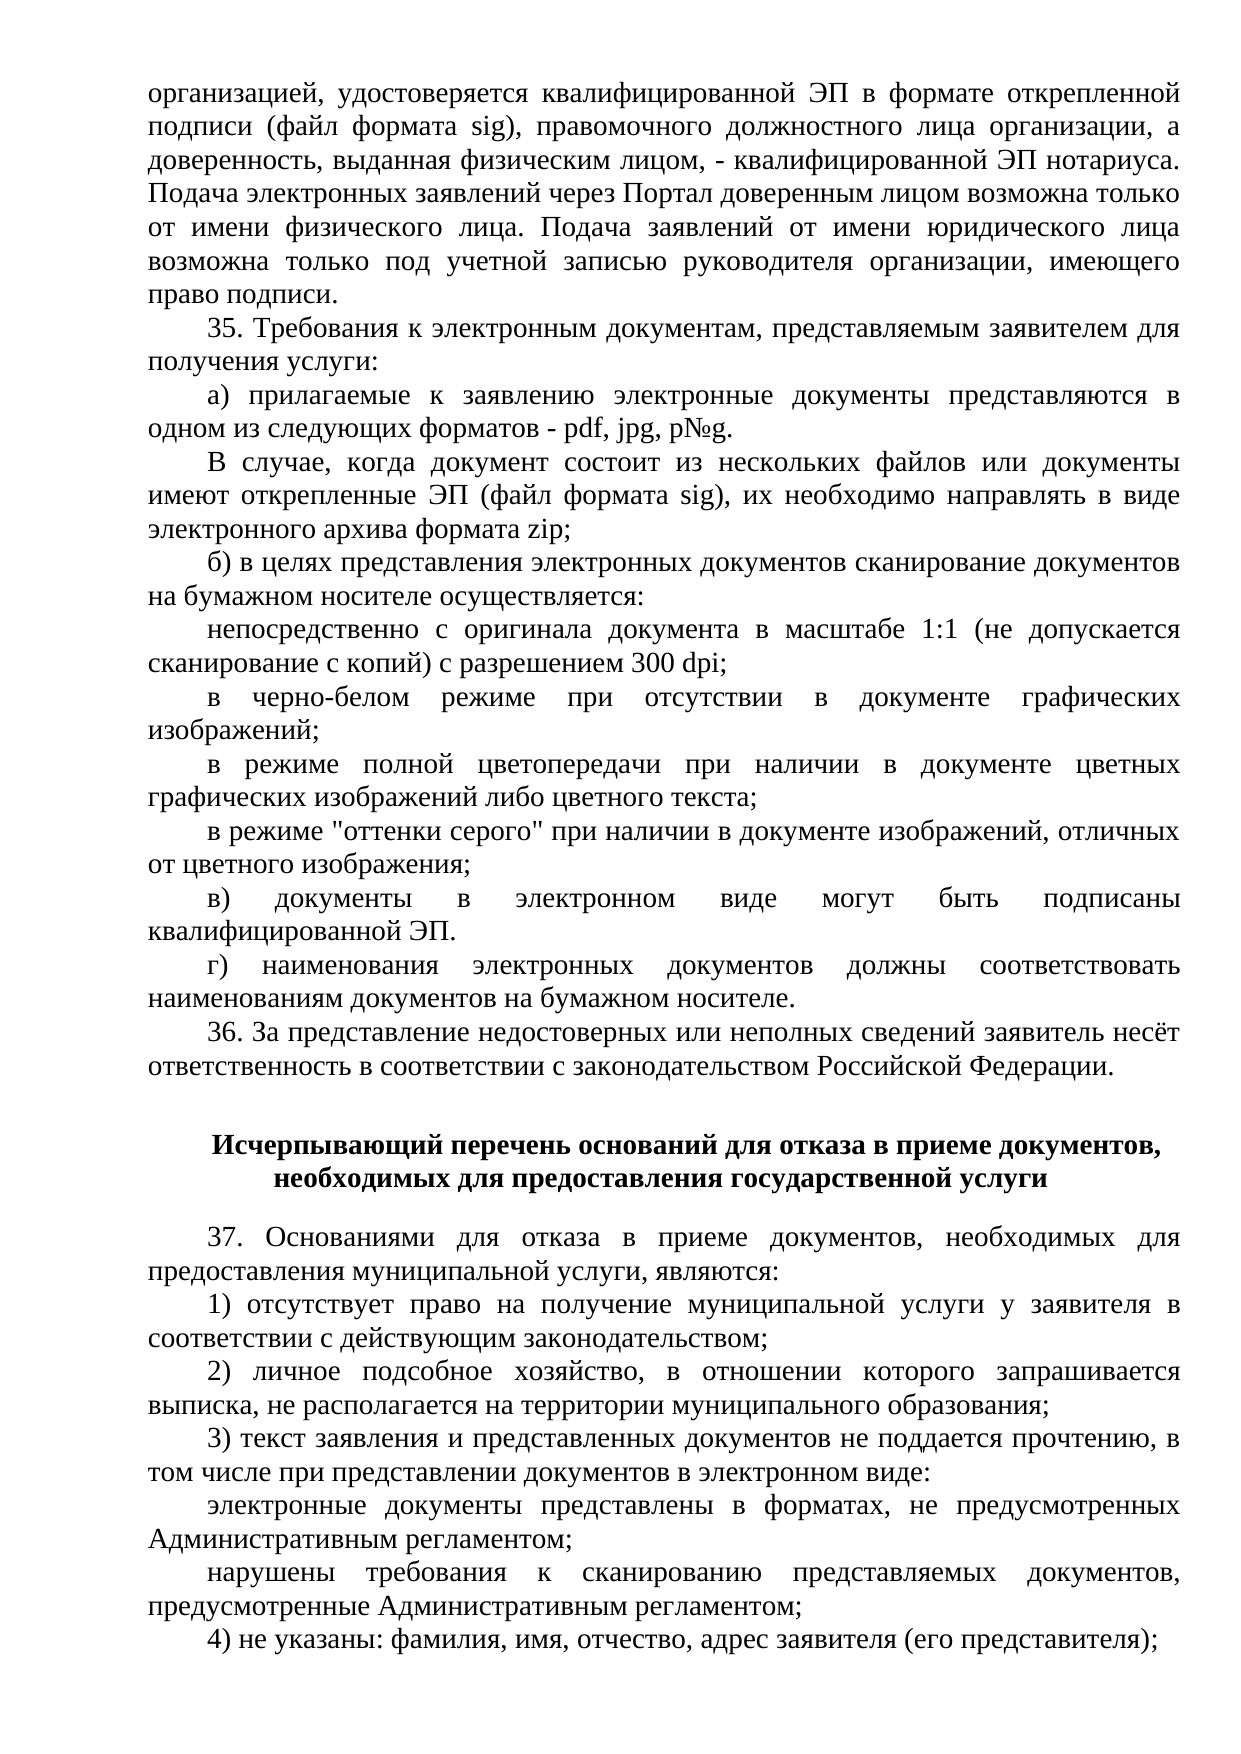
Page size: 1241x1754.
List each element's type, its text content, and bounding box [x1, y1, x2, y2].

text в режиме полной цветопередачи при наличии в документе цветных графических изображений либо цветного текста; [148, 746, 1181, 813]
text в) документы в электронном виде могут быть подписаны квалифицированной ЭП. [148, 880, 1181, 947]
text в режиме "оттенки серого" при наличии в документе изображений, отличных от цветного изображения; [148, 813, 1181, 880]
text а) прилагаемые к заявлению электронные документы представляются в одном из следующих форматов - pdf, jpg, p№g. [148, 377, 1181, 444]
text электронные документы представлены в форматах, не предусмотренных Административным регламентом; [148, 1487, 1181, 1554]
text 35. Требования к электронным документам, представляемым заявителем для получения услуги: [148, 310, 1181, 377]
text г) наименования электронных документов должны соответствовать наименованиям документов на бумажном носителе. [148, 947, 1181, 1014]
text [148, 75, 1181, 310]
text б) в целях представления электронных документов сканирование документов на бумажном носителе осуществляется: [148, 544, 1181, 612]
text 36. За представление недостоверных или неполных сведений заявитель несёт ответственность в соответствии с законодательством Российской Федерации. [148, 1014, 1181, 1081]
text непосредственно с оригинала документа в масштабе 1:1 (не допускается сканирование с копий) с разрешением 300 dpi; [148, 612, 1181, 679]
text нарушены требования к сканированию представляемых документов, предусмотренные Административным регламентом; [148, 1554, 1181, 1622]
text В случае, когда документ состоит из нескольких файлов или документы имеют открепленные ЭП (файл формата sig), их необходимо направлять в виде электронного архива формата zip; [148, 444, 1181, 544]
text 2) личное подсобное хозяйство, в отношении которого запрашивается выписка, не располагается на территории муниципального образования; [148, 1353, 1181, 1420]
text Исчерпывающий перечень оснований для отказа в приеме документов, необходимых для предоставления государственной услуги [148, 1127, 1181, 1194]
text 1) отсутствует право на получение муниципальной услуги у заявителя в соответствии с действующим законодательством; [148, 1286, 1181, 1353]
text 4) не указаны: фамилия, имя, отчество, адрес заявителя (его представителя); [148, 1622, 1181, 1655]
text 37. Основаниями для отказа в приеме документов, необходимых для предоставления муниципальной услуги, являются: [148, 1219, 1181, 1286]
text 3) текст заявления и представленных документов не поддается прочтению, в том числе при представлении документов в электронном виде: [148, 1420, 1181, 1487]
text в черно-белом режиме при отсутствии в документе графических изображений; [148, 679, 1181, 746]
